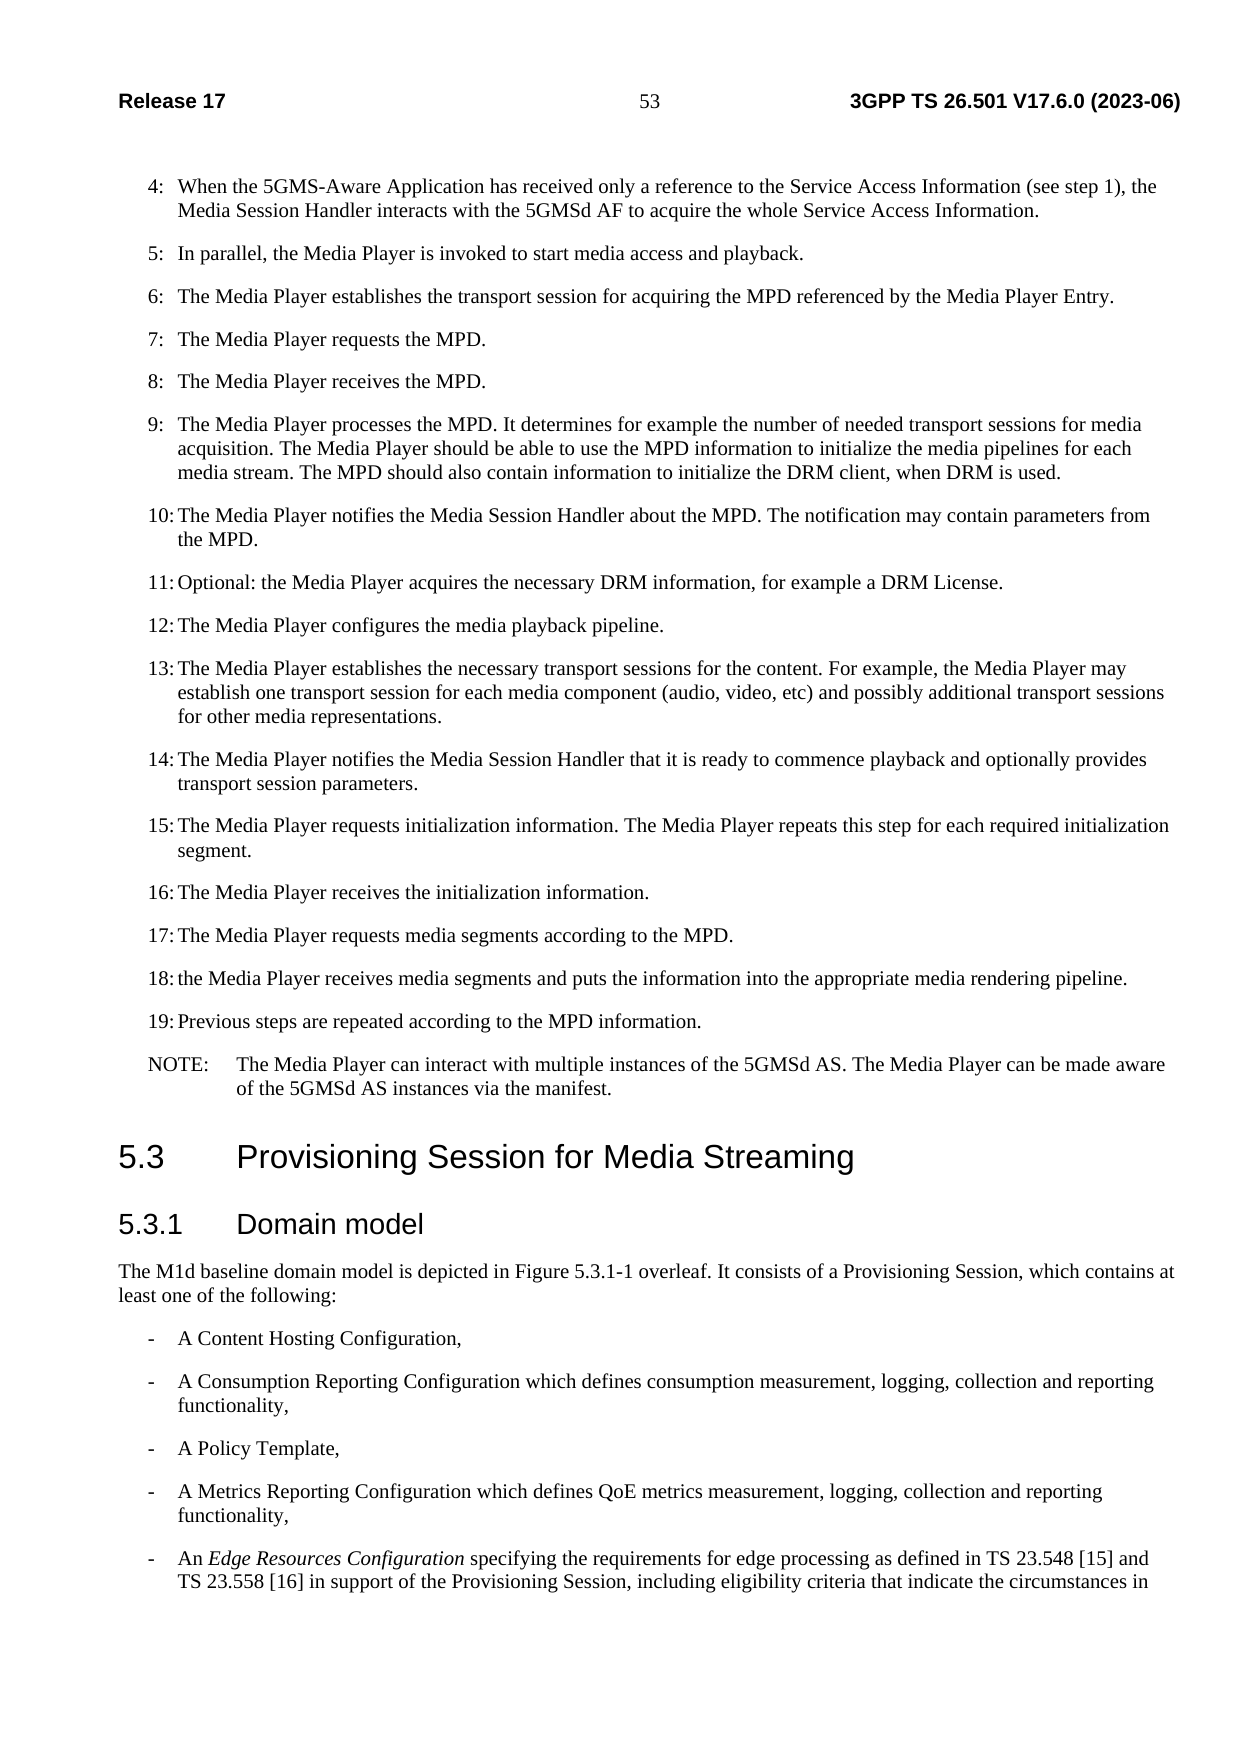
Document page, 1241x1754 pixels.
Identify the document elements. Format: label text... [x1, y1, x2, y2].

subtitle 5.3.1 Domain model [118, 1207, 1181, 1240]
text 12: The Media Player configures the media playback pipeline. [148, 613, 1181, 637]
text 14: The Media Player notifies the Media Session Handler that it is ready to commence playback and optionally provides transport session parameters. [148, 747, 1181, 795]
text - A Metrics Reporting Configuration which defines QoE metrics measurement, logging, collection and reporting functionality, [148, 1478, 1181, 1527]
text 10: The Media Player notifies the Media Session Handler about the MPD. The notification may contain parameters from the MPD. [148, 503, 1181, 551]
text 11: Optional: the Media Player acquires the necessary DRM information, for example a DRM License. [148, 570, 1181, 594]
text 4: When the 5GMS-Aware Application has received only a reference to the Service Access Information (see step 1), the Media Session Handler interacts with the 5GMSd AF to acquire the whole Service Access Information. [148, 174, 1181, 222]
text The M1d baseline domain model is depicted in Figure 5.3.1-1 overleaf. It consists of a Provisioning Session, which contains at least one of the following: [118, 1259, 1181, 1307]
text 9: The Media Player processes the MPD. It determines for example the number of needed transport sessions for media acquisition. The Media Player should be able to use the MPD information to initialize the media pipelines for each media stream. The MPD should also contain information to initialize the DRM client, when DRM is used. [148, 412, 1181, 484]
text 19: Previous steps are repeated according to the MPD information. [148, 1009, 1181, 1033]
text 15: The Media Player requests initialization information. The Media Player repeats this step for each required initialization segment. [148, 813, 1181, 862]
text 8: The Media Player receives the MPD. [148, 369, 1181, 393]
text - A Consumption Reporting Configuration which defines consumption measurement, logging, collection and reporting functionality, [148, 1369, 1181, 1417]
text - A Content Hosting Configuration, [148, 1326, 1181, 1350]
text 13: The Media Player establishes the necessary transport sessions for the content. For example, the Media Player may establish one transport session for each media component (audio, video, etc) and possibly additional transport sessions for other media representations. [148, 656, 1181, 728]
text 6: The Media Player establishes the transport session for acquiring the MPD referenced by the Media Player Entry. [148, 284, 1181, 308]
text NOTE: The Media Player can interact with multiple instances of the 5GMSd AS. The Media Player can be made aware of the 5GMSd AS instances via the manifest. [148, 1052, 1181, 1100]
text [148, 1545, 1181, 1593]
subtitle 5.3 Provisioning Session for Media Streaming [118, 1137, 1181, 1176]
text 18: the Media Player receives media segments and puts the information into the appropriate media rendering pipeline. [148, 966, 1181, 990]
text 16: The Media Player receives the initialization information. [148, 880, 1181, 904]
text - A Policy Template, [148, 1436, 1181, 1460]
text 5: In parallel, the Media Player is invoked to start media access and playback. [148, 241, 1181, 265]
text 7: The Media Player requests the MPD. [148, 327, 1181, 351]
text 17: The Media Player requests media segments according to the MPD. [148, 923, 1181, 947]
